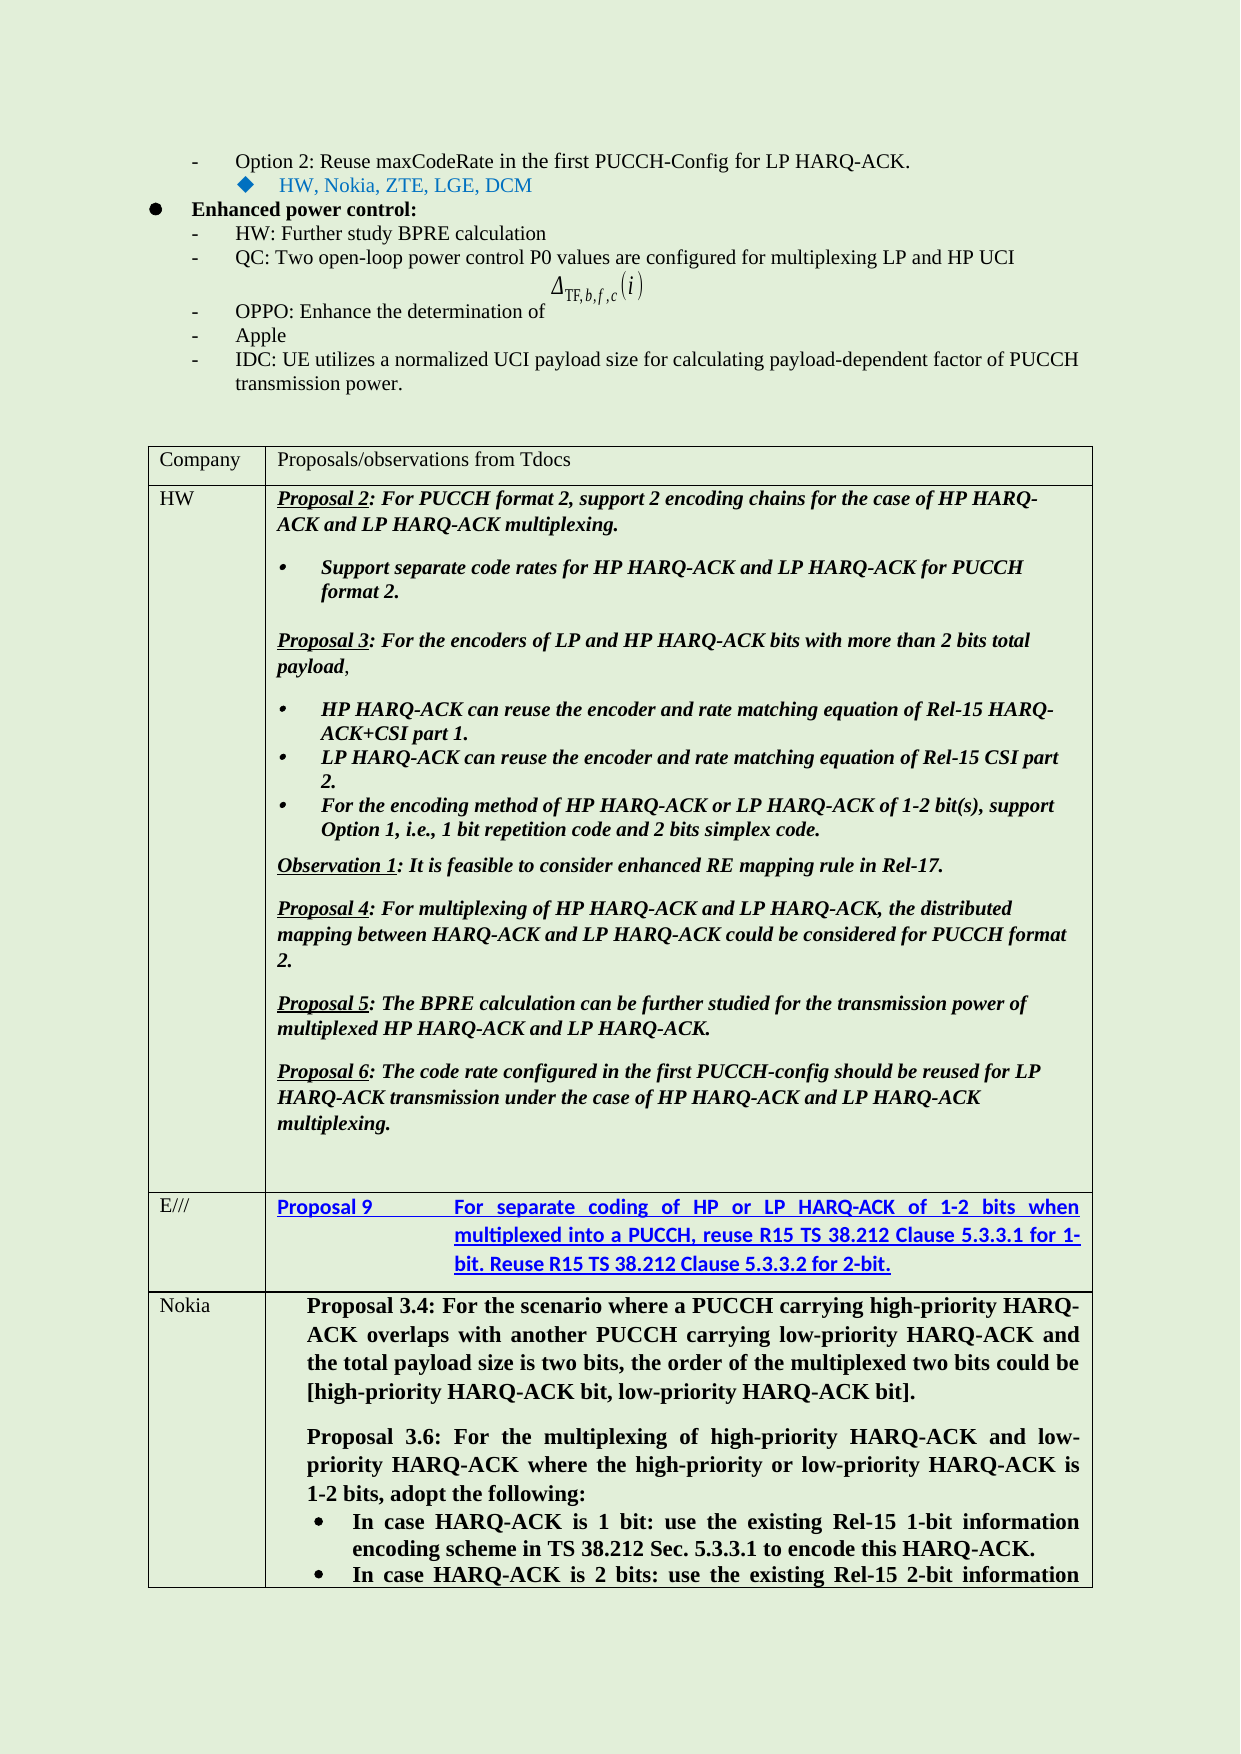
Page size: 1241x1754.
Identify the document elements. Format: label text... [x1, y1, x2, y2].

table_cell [266, 1293, 1092, 1587]
list Apple [191, 323, 1093, 347]
list OPPO: Enhance the determination of [191, 269, 1093, 323]
table_cell Nokia [149, 1293, 265, 1587]
list HW, Nokia, ZTE, LGE, DCM [235, 173, 1093, 197]
table_header Proposals/observations from Tdocs [266, 447, 1092, 485]
list Enhanced power control: [148, 197, 1093, 221]
table_cell E/// [149, 1193, 265, 1291]
table_header Company [149, 447, 265, 485]
list QC: Two open-loop power control P0 values are configured for multiplexing LP and HP UCI [191, 245, 1093, 269]
list Option 2: Reuse maxCodeRate in the first PUCCH-Config for LP HARQ-ACK. [191, 148, 1093, 173]
list HW: Further study BPRE calculation [191, 221, 1093, 245]
table_cell Proposal 2: For PUCCH format 2, support 2 encoding chains for the case of HP HARQ-ACK and LP HARQ-ACK multiplexing. Support separate code rates for HP HARQ-ACK and LP HARQ-ACK for PUCCH format 2. Proposal 3: For the encoders of LP and HP HARQ-ACK bits with more than 2 bits total payload, HP HARQ-ACK can reuse the encoder and rate matching equation of Rel-15 HARQ-ACK+CSI part 1. LP HARQ-ACK can reuse the encoder and rate matching equation of Rel-15 CSI part 2. For the encoding method of HP HARQ-ACK or LP HARQ-ACK of 1-2 bit(s), support Option 1, i.e., 1 bit repetition code and 2 bits simplex code. Observation 1: It is feasible to consider enhanced RE mapping rule in Rel-17. Proposal 4: For multiplexing of HP HARQ-ACK and LP HARQ-ACK, the distributed mapping between HARQ-ACK and LP HARQ-ACK could be considered for PUCCH format 2. Proposal 5: The BPRE calculation can be further studied for the transmission power of multiplexed HP HARQ-ACK and LP HARQ-ACK. Proposal 6: The code rate configured in the first PUCCH-config should be reused for LP HARQ-ACK transmission under the case of HP HARQ-ACK and LP HARQ-ACK multiplexing. [266, 486, 1092, 1192]
table_cell Proposal 9 For separate coding of HP or LP HARQ-ACK of 1-2 bits when multiplexed into a PUCCH, reuse R15 TS 38.212 Clause 5.3.3.1 for 1-bit. Reuse R15 TS 38.212 Clause 5.3.3.2 for 2-bit. [266, 1193, 1092, 1291]
list IDC: UE utilizes a normalized UCI payload size for calculating payload-dependent factor of PUCCH transmission power. [191, 347, 1093, 395]
table_cell HW [149, 486, 265, 1192]
